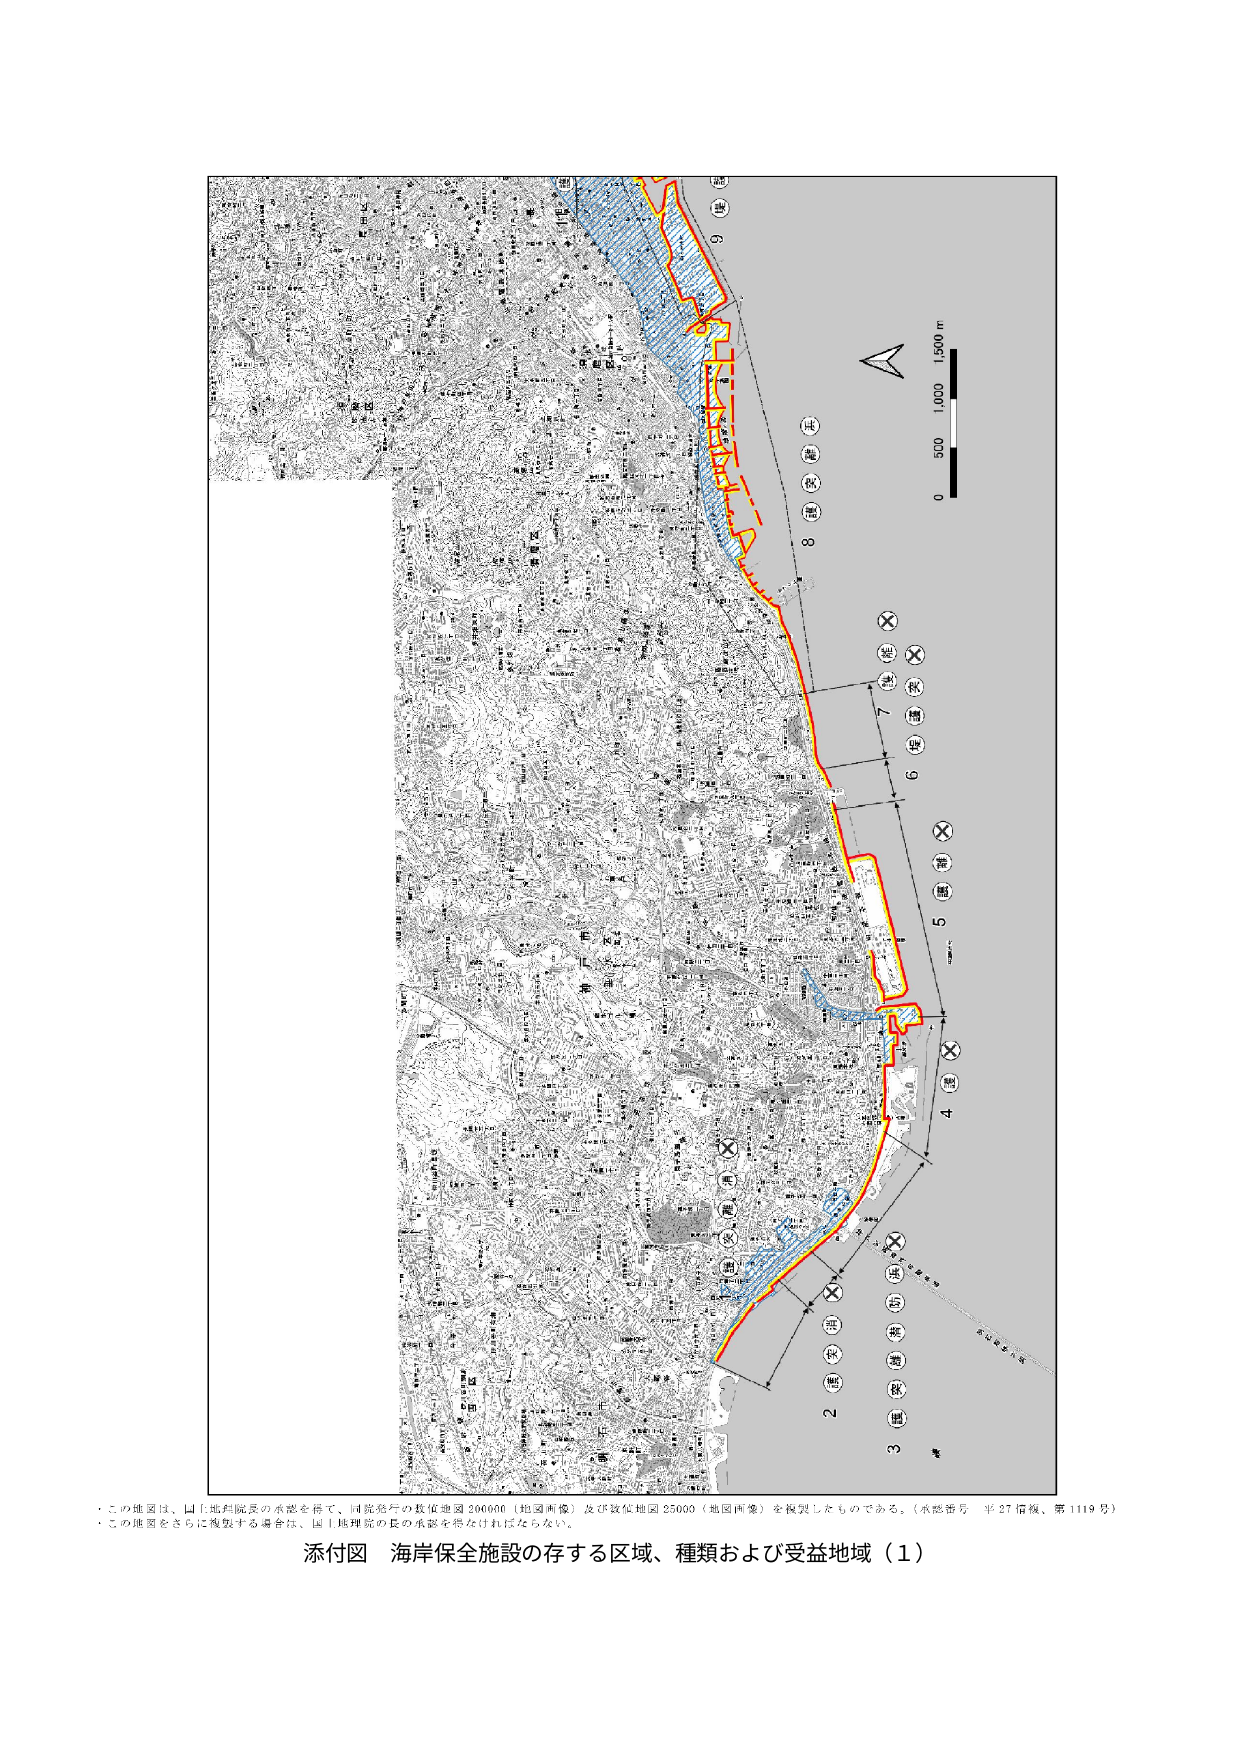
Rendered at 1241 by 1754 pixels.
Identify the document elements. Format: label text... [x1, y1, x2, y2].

text 添付図 海岸保全施設の存する区域、種類および受益地域（１） [148, 1533, 1092, 1570]
picture [87, 164, 1131, 1532]
